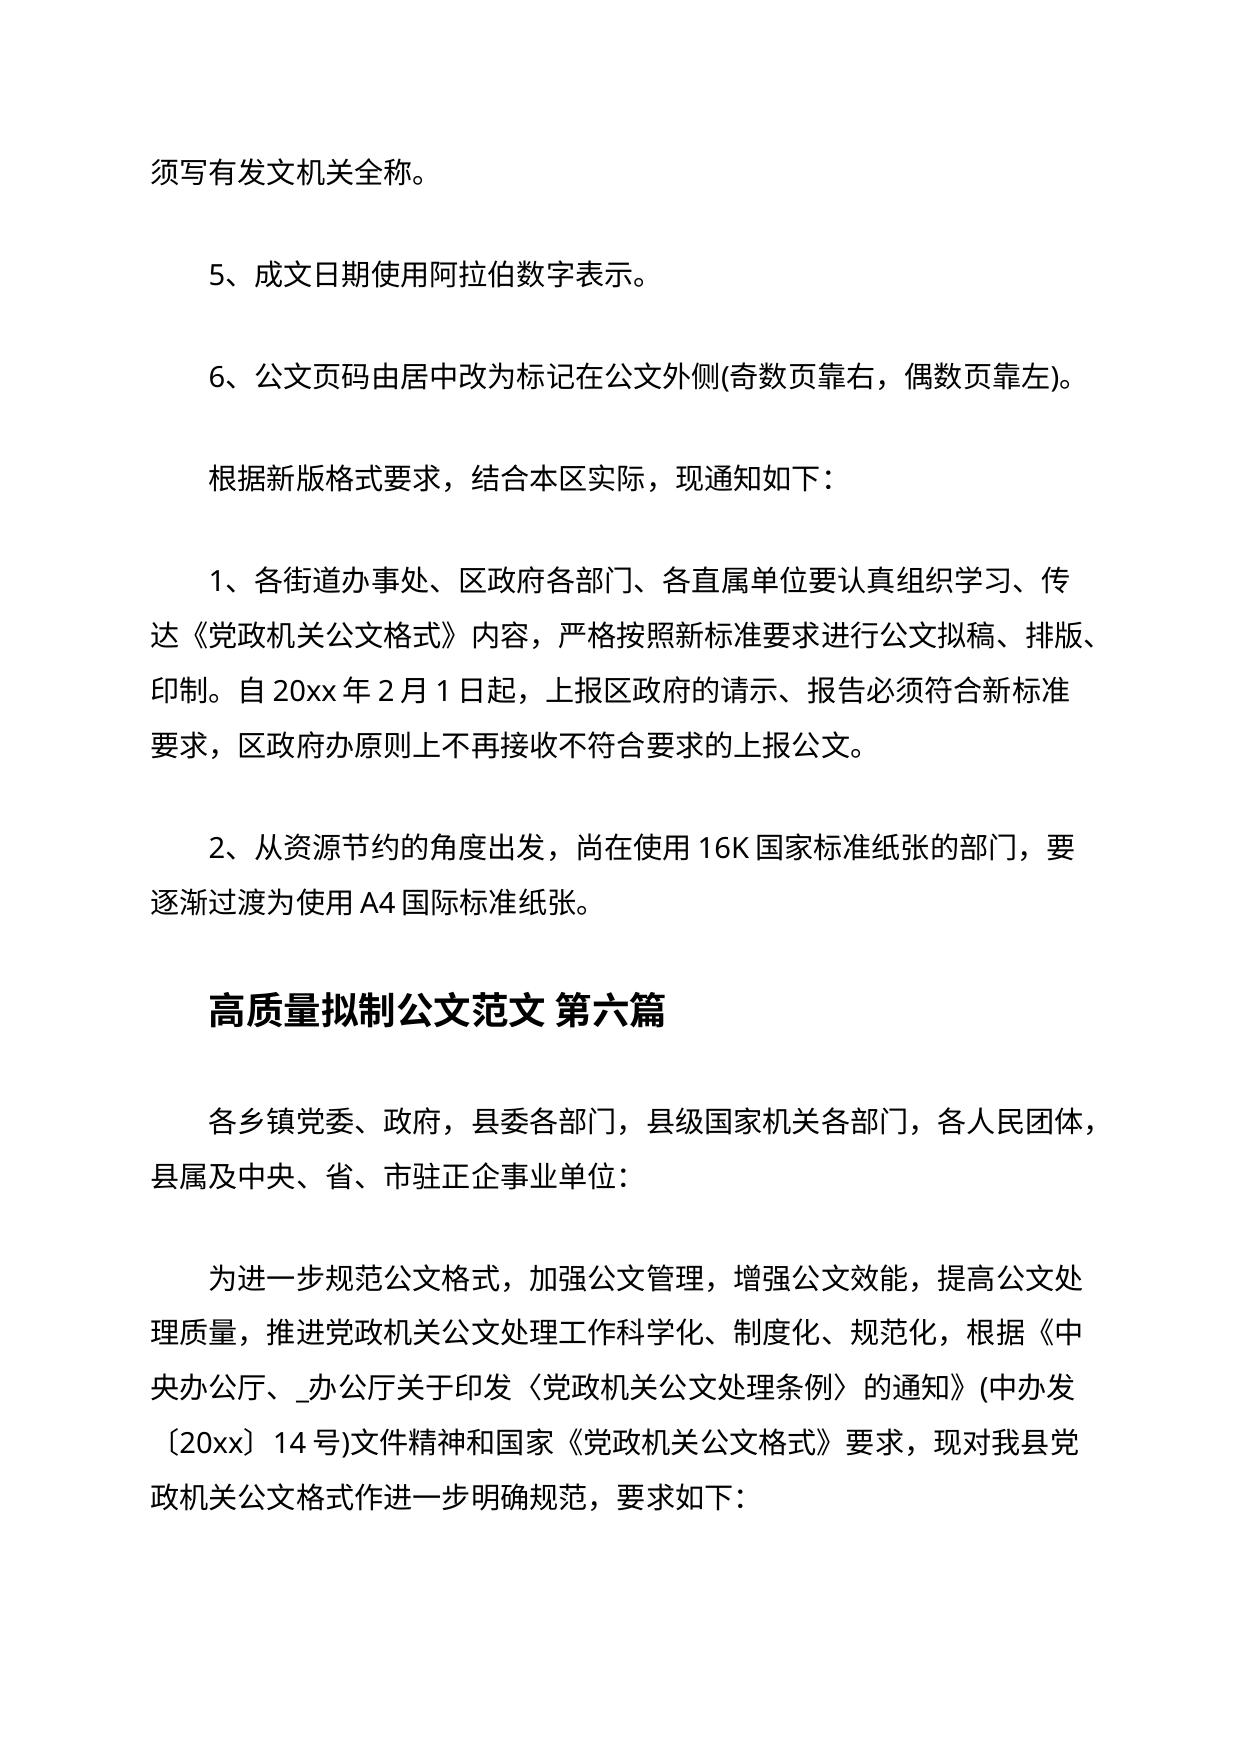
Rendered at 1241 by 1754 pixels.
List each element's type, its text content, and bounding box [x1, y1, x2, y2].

text 6、公文页码由居中改为标记在公文外侧(奇数页靠右，偶数页靠左)。 [150, 354, 1090, 396]
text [150, 150, 1090, 192]
text 为进一步规范公文格式，加强公文管理，增强公文效能，提高公文处理质量，推进党政机关公文处理工作科学化、制度化、规范化，根据《中央办公厅、_办公厅关于印发〈党政机关公文处理条例〉的通知》(中办发〔20xx〕14号)文件精神和国家《党政机关公文格式》要求，现对我县党政机关公文格式作进一步明确规范，要求如下： [150, 1255, 1090, 1517]
text 各乡镇党委、政府，县委各部门，县级国家机关各部门，各人民团体，县属及中央、省、市驻正企事业单位： [150, 1098, 1090, 1196]
text 根据新版格式要求，结合本区实际，现通知如下： [150, 456, 1090, 498]
text 2、从资源节约的角度出发，尚在使用16K国家标准纸张的部门，要逐渐过渡为使用A4国际标准纸张。 [150, 824, 1090, 922]
text 1、各街道办事处、区政府各部门、各直属单位要认真组织学习、传达《党政机关公文格式》内容，严格按照新标准要求进行公文拟稿、排版、印制。自20xx年2月1日起，上报区政府的请示、报告必须符合新标准要求，区政府办原则上不再接收不符合要求的上报公文。 [150, 557, 1090, 765]
text 高质量拟制公文范文 第六篇 [150, 981, 1090, 1035]
text 5、成文日期使用阿拉伯数字表示。 [150, 252, 1090, 294]
